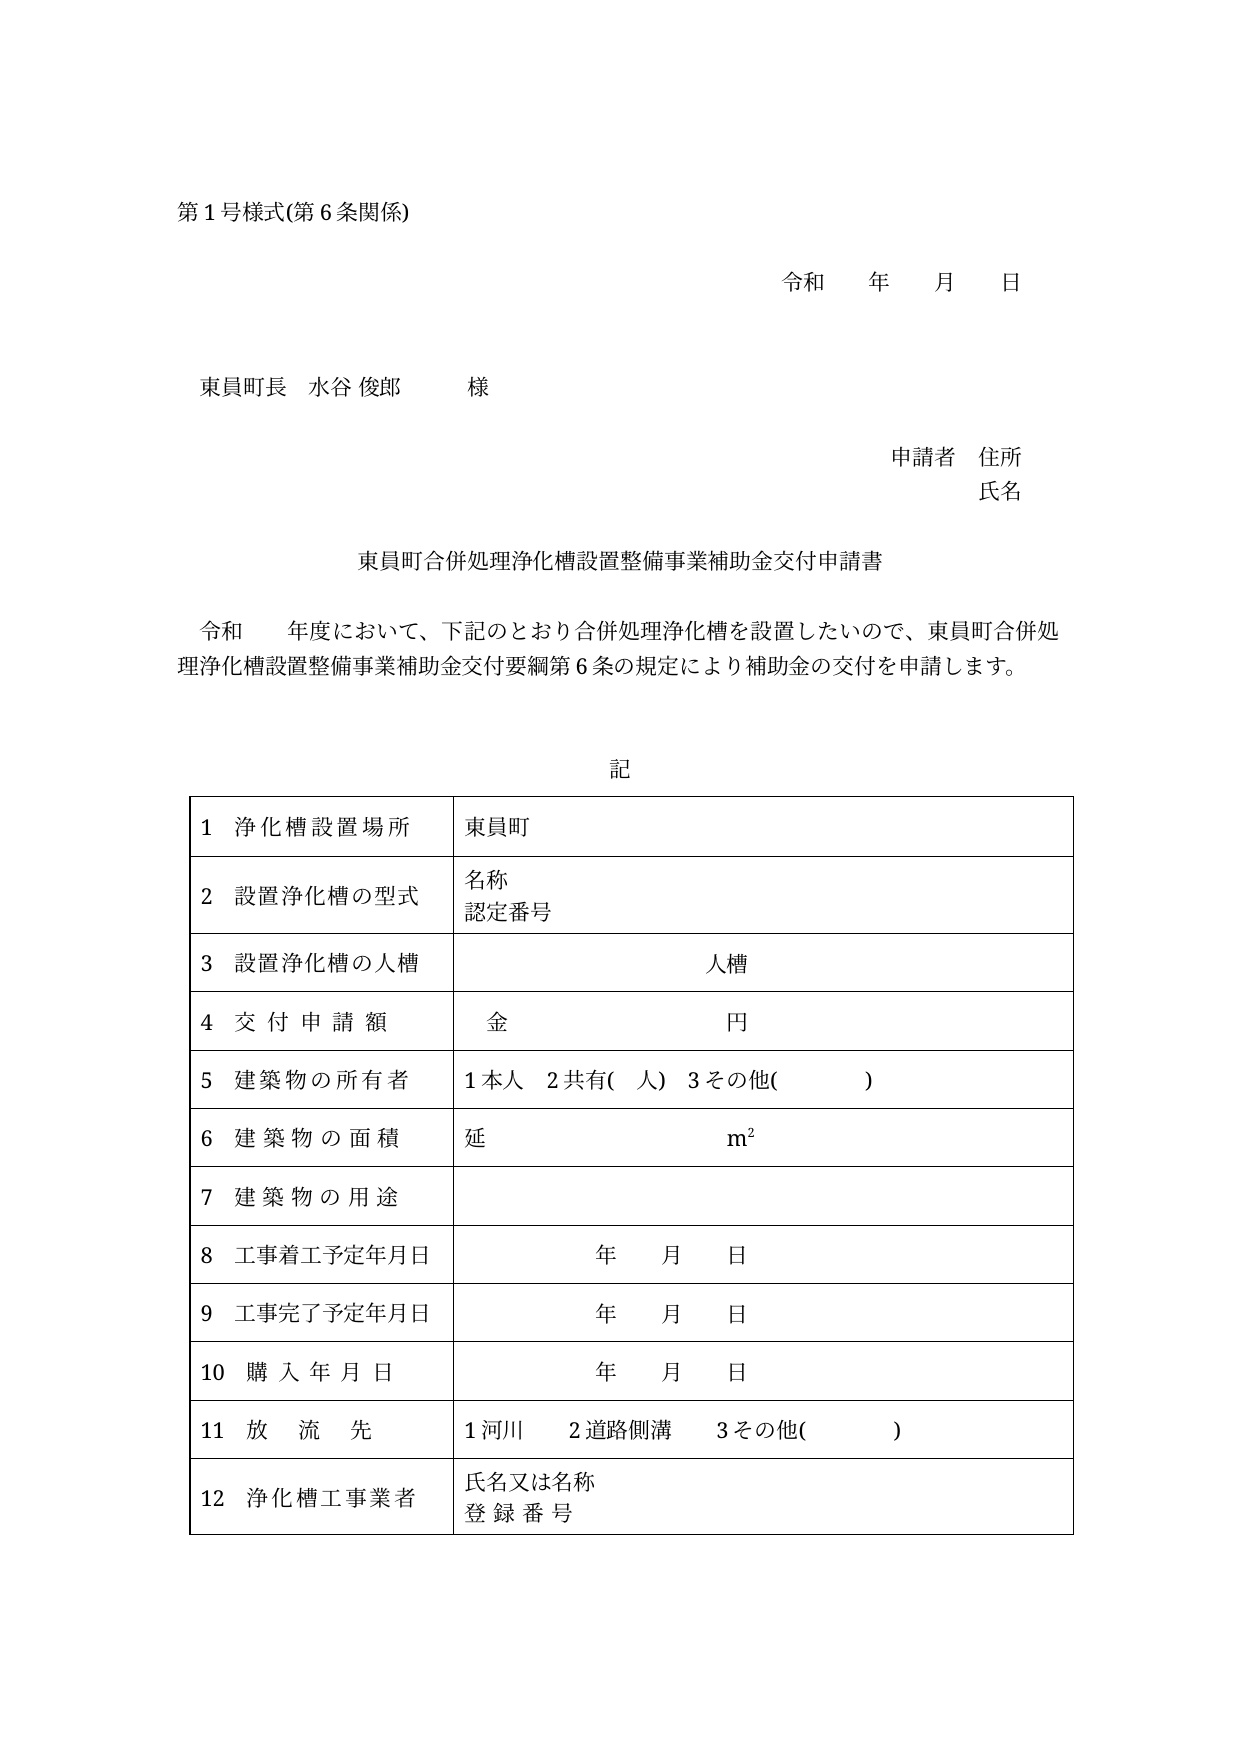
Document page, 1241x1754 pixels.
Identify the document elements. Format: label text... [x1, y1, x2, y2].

table_cell 金 円 [454, 992, 1073, 1049]
table_cell 氏名又は名称 登録番号 [454, 1459, 1073, 1534]
table_cell [454, 1167, 1073, 1224]
table_cell 7 建築物の用途 [191, 1167, 453, 1224]
table_cell 年 月 日 [454, 1284, 1073, 1341]
table_cell 人槽 [454, 934, 1073, 991]
table_cell 1河川 2道路側溝 3その他( ) [454, 1401, 1073, 1458]
table_cell 11 放流先 [191, 1401, 453, 1458]
text 第1号様式(第6条関係) [177, 194, 1063, 229]
text 氏名 [177, 473, 1022, 508]
table_cell 12 浄化槽工事業者 [191, 1459, 453, 1534]
table_cell 10 購入年月日 [191, 1342, 453, 1399]
table_cell 1本人 2共有( 人) 3その他( ) [454, 1051, 1073, 1108]
table_cell 年 月 日 [454, 1226, 1073, 1283]
table_header 東員町 [454, 797, 1073, 856]
table_cell 年 月 日 [454, 1342, 1073, 1399]
table_cell 6 建築物の面積 [191, 1109, 453, 1166]
text 令和 年 月 日 [177, 263, 1022, 298]
table_cell 3 設置浄化槽の人槽 [191, 934, 453, 991]
table_cell 9 工事完了予定年月日 [191, 1284, 453, 1341]
table_cell 8 工事着工予定年月日 [191, 1226, 453, 1283]
text 東員町合併処理浄化槽設置整備事業補助金交付申請書 [177, 543, 1063, 578]
table_header 1 浄化槽設置場所 [191, 797, 453, 856]
table_cell 延 m2 [454, 1109, 1073, 1166]
text 令和 年度において、下記のとおり合併処理浄化槽を設置したいので、東員町合併処理浄化槽設置整備事業補助金交付要綱第6条の規定により補助金の交付を申請します。 [177, 612, 1063, 682]
table_cell 4 交付申請額 [191, 992, 453, 1049]
table_cell 5 建築物の所有者 [191, 1051, 453, 1108]
text 申請者 住所 [177, 438, 1022, 473]
table_cell 2 設置浄化槽の型式 [191, 857, 453, 933]
table_cell 名称 認定番号 [454, 857, 1073, 933]
subtitle 記 [177, 752, 1063, 783]
text 東員町長 水谷 俊郎 様 [177, 368, 1063, 403]
